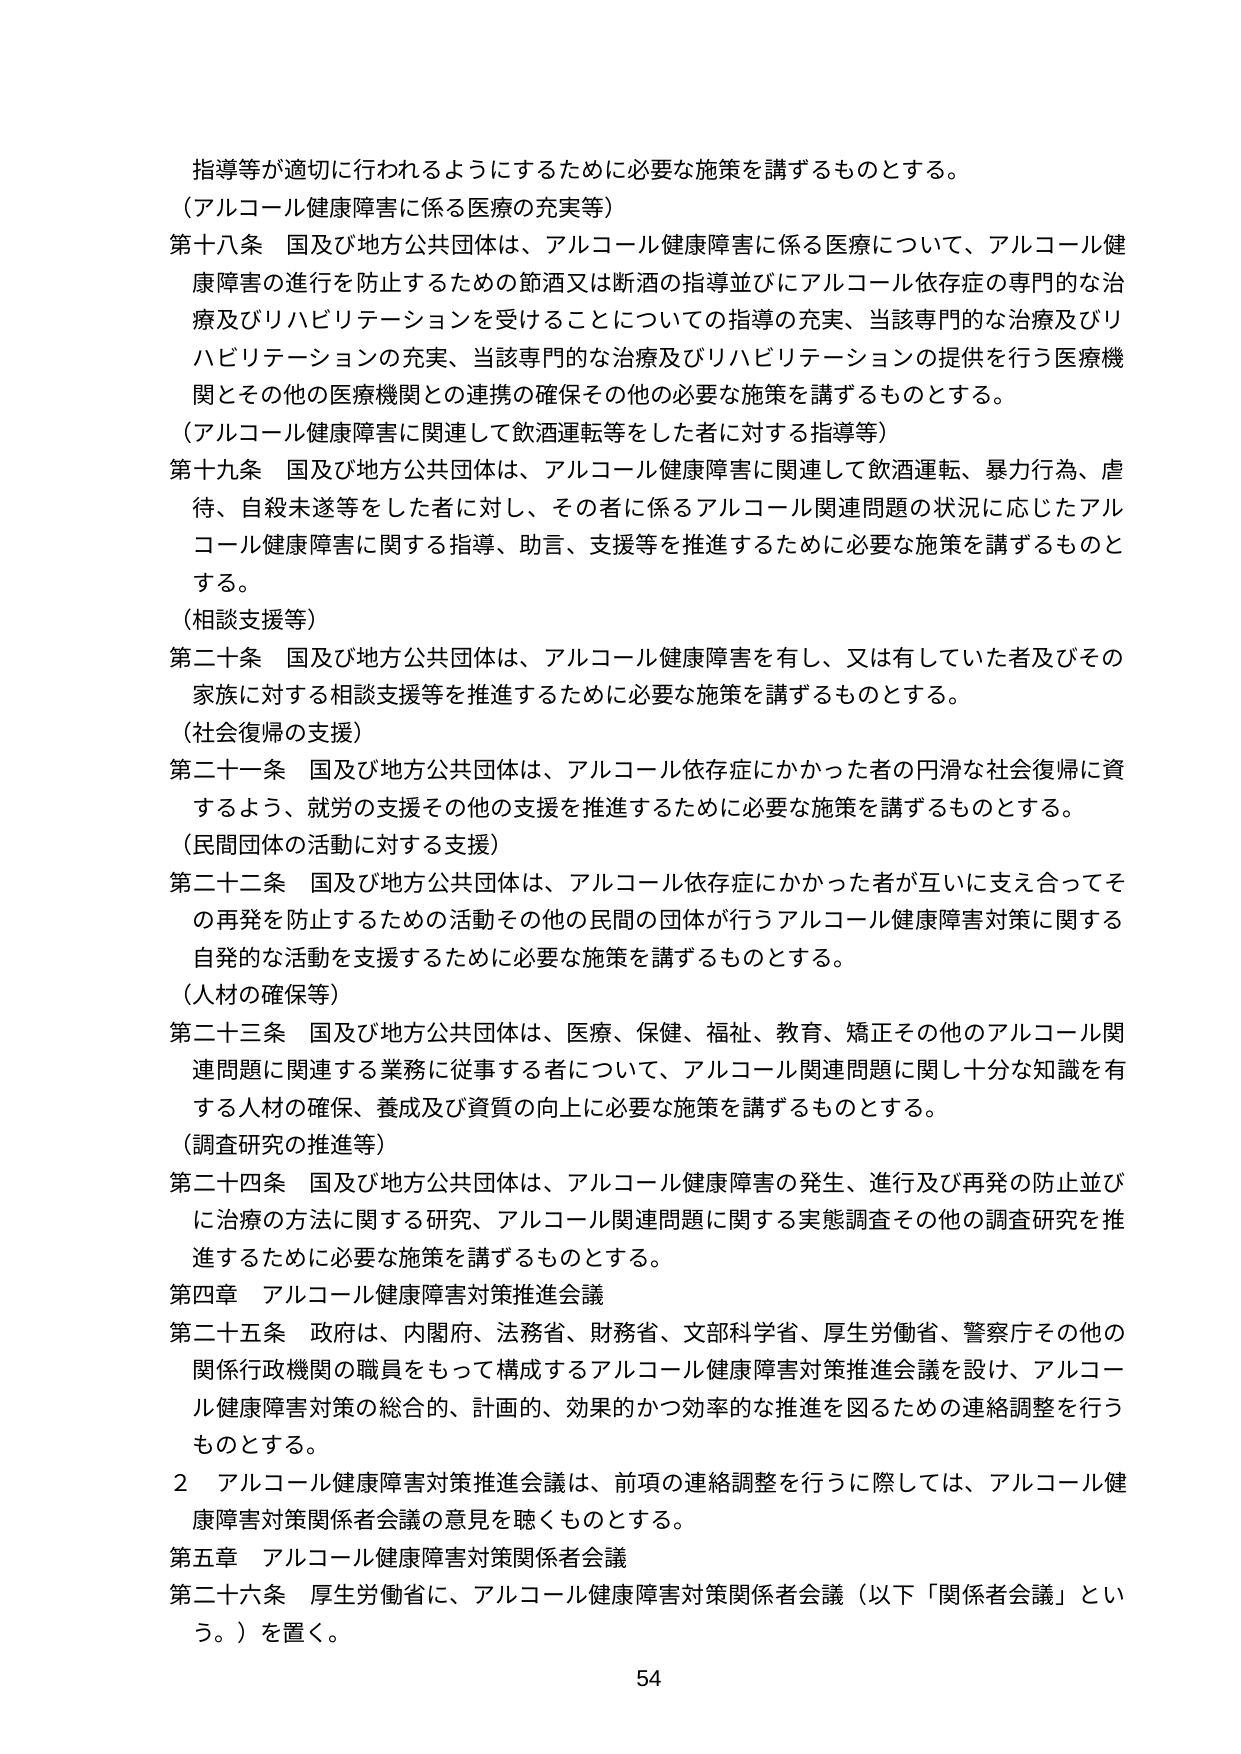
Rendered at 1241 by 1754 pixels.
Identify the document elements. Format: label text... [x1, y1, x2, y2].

text 第二十条 国及び地方公共団体は、アルコール健康障害を有し、又は有していた者及びその家族に対する相談支援等を推進するために必要な施策を講ずるものとする。 [169, 637, 1128, 712]
text （民間団体の活動に対する支援） [147, 825, 1128, 862]
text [169, 150, 1128, 187]
text 第四章 アルコール健康障害対策推進会議 [147, 1275, 1128, 1312]
text 第十八条 国及び地方公共団体は、アルコール健康障害に係る医療について、アルコール健康障害の進行を防止するための節酒又は断酒の指導並びにアルコール依存症の専門的な治療及びリハビリテーションを受けることについての指導の充実、当該専門的な治療及びリハビリテーションの充実、当該専門的な治療及びリハビリテーションの提供を行う医療機関とその他の医療機関との連携の確保その他の必要な施策を講ずるものとする。 [169, 225, 1128, 412]
text （アルコール健康障害に関連して飲酒運転等をした者に対する指導等） [147, 412, 1128, 450]
text 第二十五条 政府は、内閣府、法務省、財務省、文部科学省、厚生労働省、警察庁その他の関係行政機関の職員をもって構成するアルコール健康障害対策推進会議を設け、アルコール健康障害対策の総合的、計画的、効果的かつ効率的な推進を図るための連絡調整を行うものとする。 [169, 1312, 1128, 1462]
text （人材の確保等） [147, 975, 1128, 1012]
text 第二十二条 国及び地方公共団体は、アルコール依存症にかかった者が互いに支え合ってその再発を防止するための活動その他の民間の団体が行うアルコール健康障害対策に関する自発的な活動を支援するために必要な施策を講ずるものとする。 [169, 862, 1128, 975]
text ２ アルコール健康障害対策推進会議は、前項の連絡調整を行うに際しては、アルコール健康障害対策関係者会議の意見を聴くものとする。 [169, 1462, 1128, 1537]
text 第二十六条 厚生労働省に、アルコール健康障害対策関係者会議（以下「関係者会議」という。）を置く。 [169, 1575, 1128, 1650]
text （アルコール健康障害に係る医療の充実等） [147, 187, 1128, 225]
text （相談支援等） [147, 600, 1128, 637]
text 第二十一条 国及び地方公共団体は、アルコール依存症にかかった者の円滑な社会復帰に資するよう、就労の支援その他の支援を推進するために必要な施策を講ずるものとする。 [169, 750, 1128, 825]
text 第十九条 国及び地方公共団体は、アルコール健康障害に関連して飲酒運転、暴力行為、虐待、自殺未遂等をした者に対し、その者に係るアルコール関連問題の状況に応じたアルコール健康障害に関する指導、助言、支援等を推進するために必要な施策を講ずるものとする。 [169, 450, 1128, 600]
text （社会復帰の支援） [147, 712, 1128, 750]
text 第五章 アルコール健康障害対策関係者会議 [147, 1537, 1128, 1575]
text 第二十四条 国及び地方公共団体は、アルコール健康障害の発生、進行及び再発の防止並びに治療の方法に関する研究、アルコール関連問題に関する実態調査その他の調査研究を推進するために必要な施策を講ずるものとする。 [169, 1162, 1128, 1275]
text （調査研究の推進等） [147, 1125, 1128, 1162]
text 第二十三条 国及び地方公共団体は、医療、保健、福祉、教育、矯正その他のアルコール関連問題に関連する業務に従事する者について、アルコール関連問題に関し十分な知識を有する人材の確保、養成及び資質の向上に必要な施策を講ずるものとする。 [169, 1012, 1128, 1125]
